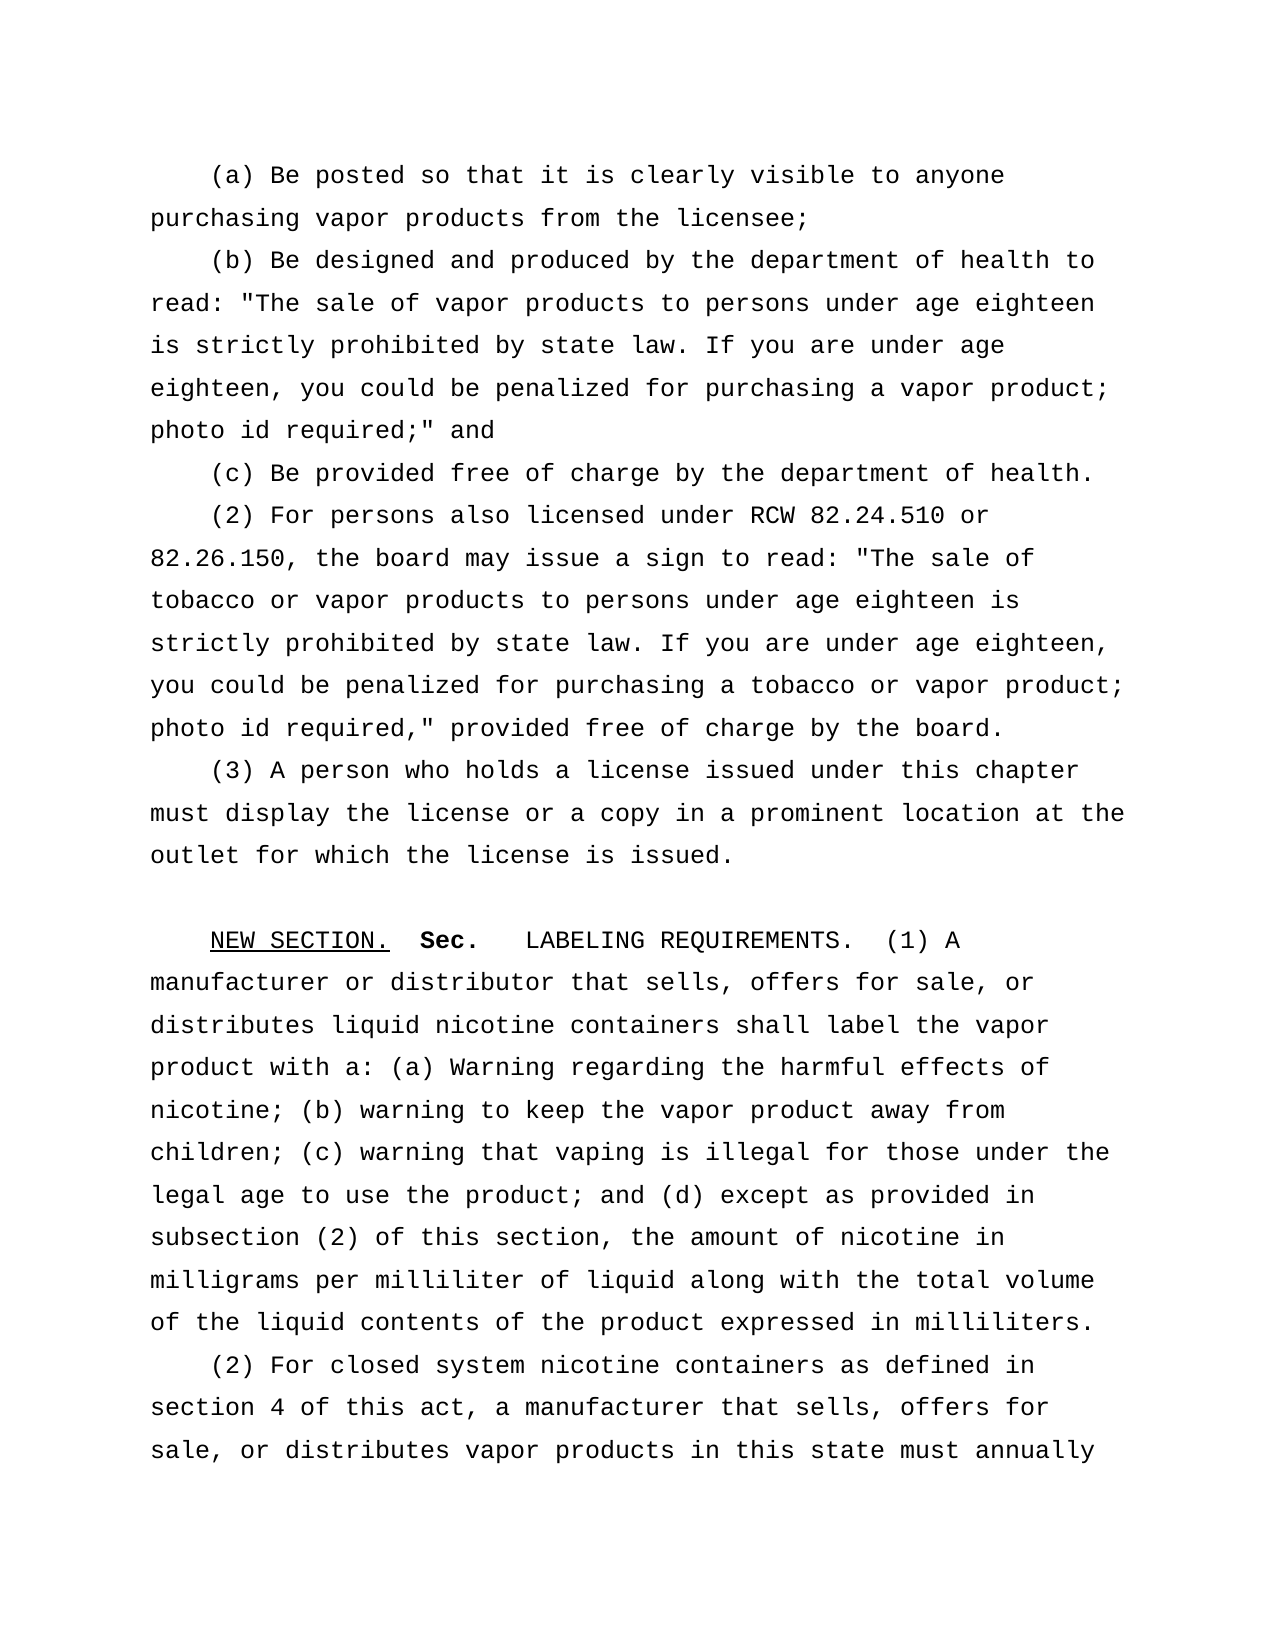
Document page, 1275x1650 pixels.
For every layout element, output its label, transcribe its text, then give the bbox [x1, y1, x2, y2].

text (3) A person who holds a license issued under this chapter must display the license or a copy in a prominent location at the outlet for which the license is issued. [150, 745, 1125, 872]
text (2) For persons also licensed under RCW 82.24.510 or 82.26.150, the board may issue a sign to read: "The sale of tobacco or vapor products to persons under age eighteen is strictly prohibited by state law. If you are under age eighteen, you could be penalized for purchasing a tobacco or vapor product; photo id required," provided free of charge by the board. [150, 490, 1125, 745]
text NEW SECTION. Sec. LABELING REQUIREMENTS. (1) A manufacturer or distributor that sells, offers for sale, or distributes liquid nicotine containers shall label the vapor product with a: (a) Warning regarding the harmful effects of nicotine; (b) warning to keep the vapor product away from children; (c) warning that vaping is illegal for those under the legal age to use the product; and (d) except as provided in subsection (2) of this section, the amount of nicotine in milligrams per milliliter of liquid along with the total volume of the liquid contents of the product expressed in milliliters. [150, 914, 1125, 1339]
text (a) Be posted so that it is clearly visible to anyone purchasing vapor products from the licensee; [150, 150, 1125, 235]
text (c) Be provided free of charge by the department of health. [150, 447, 1125, 490]
text (b) Be designed and produced by the department of health to read: "The sale of vapor products to persons under age eighteen is strictly prohibited by state law. If you are under age eighteen, you could be penalized for purchasing a vapor product; photo id required;" and [150, 235, 1125, 447]
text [150, 1339, 1125, 1467]
